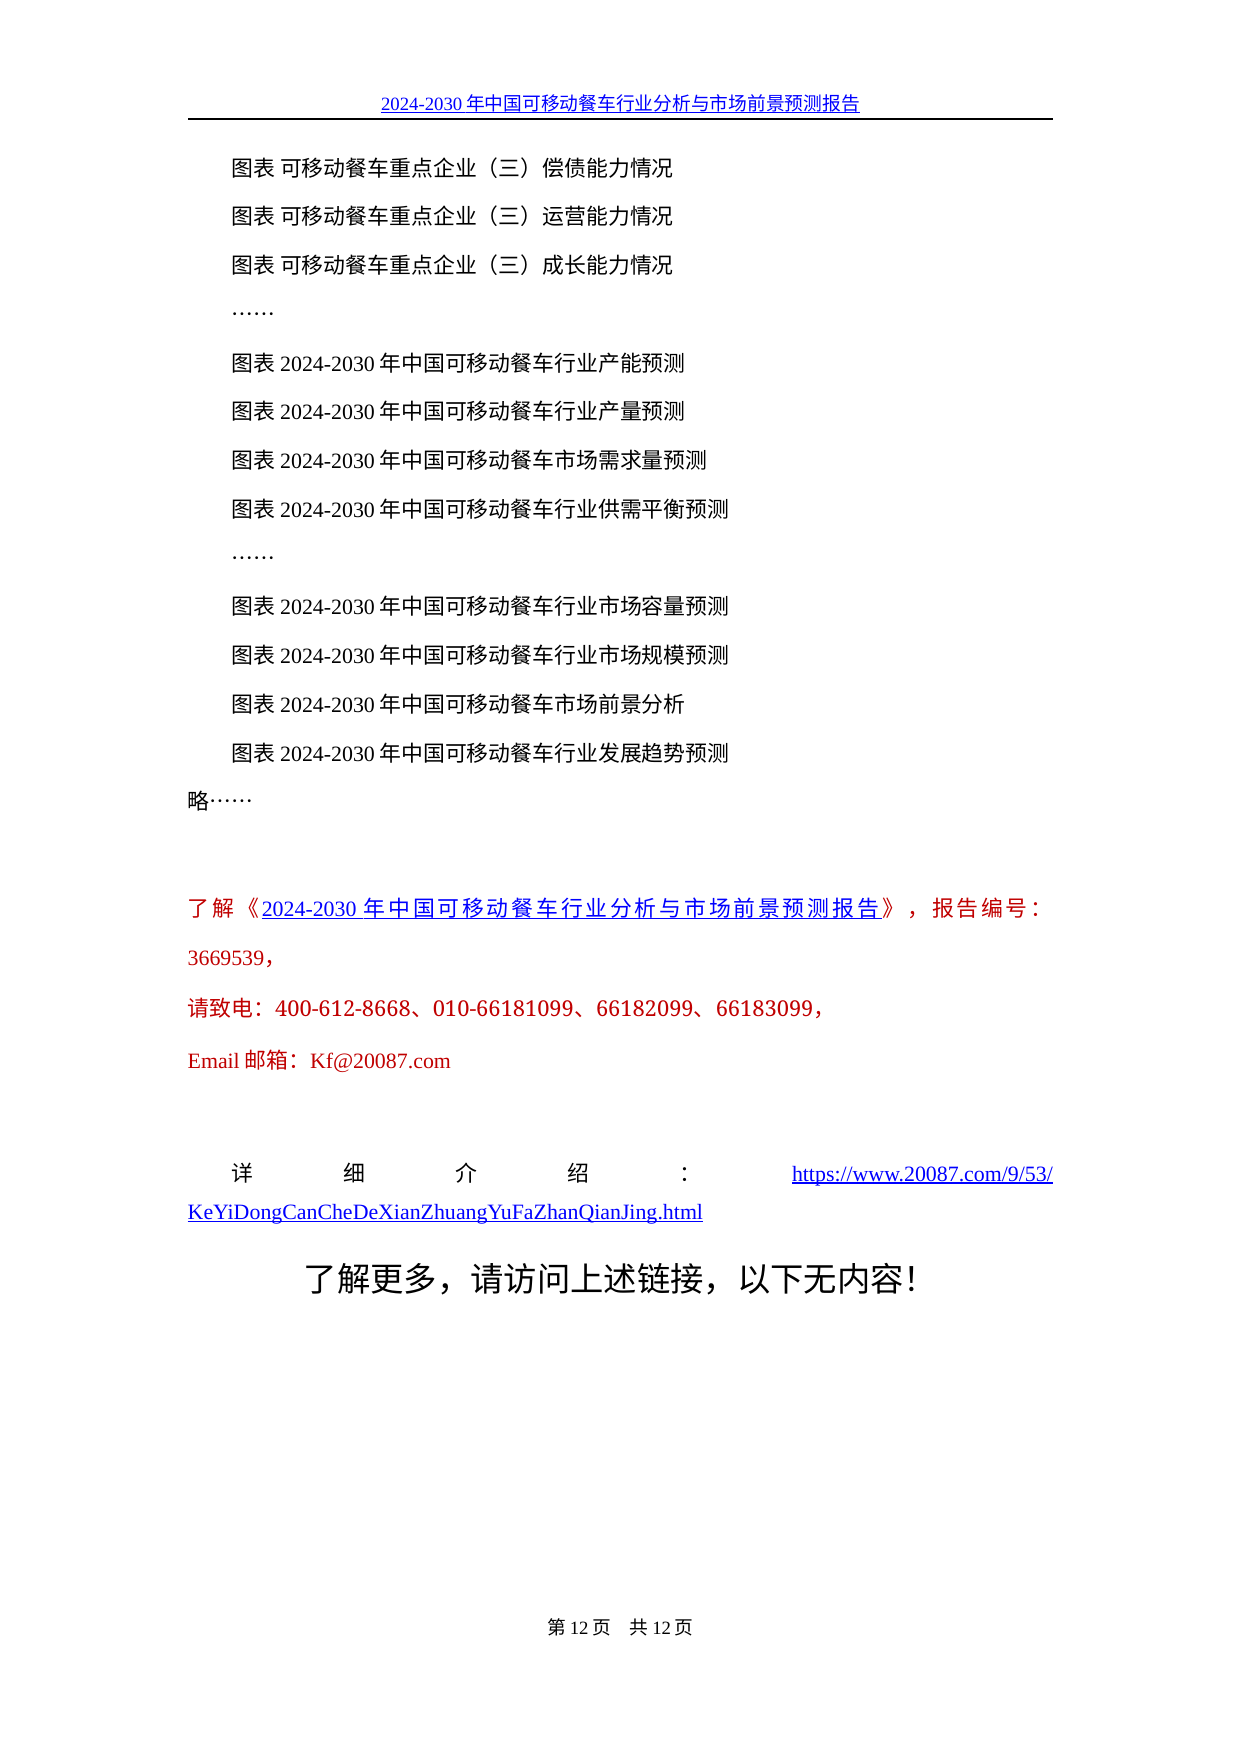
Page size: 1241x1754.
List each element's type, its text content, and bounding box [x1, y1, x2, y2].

text 请致电：400-612-8668、010-66181099、66182099、66183099， [187, 991, 1053, 1023]
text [187, 150, 1053, 816]
text 详细介绍：https://www.20087.com/9/53/KeYiDongCanCheDeXianZhuangYuFaZhanQianJing.html [187, 1155, 1053, 1228]
title 了解更多，请访问上述链接，以下无内容！ [187, 1244, 1053, 1309]
text Email邮箱：Kf@20087.com [187, 1042, 1053, 1075]
text 了解《2024-2030年中国可移动餐车行业分析与市场前景预测报告》，报告编号：3669539， [187, 890, 1053, 972]
